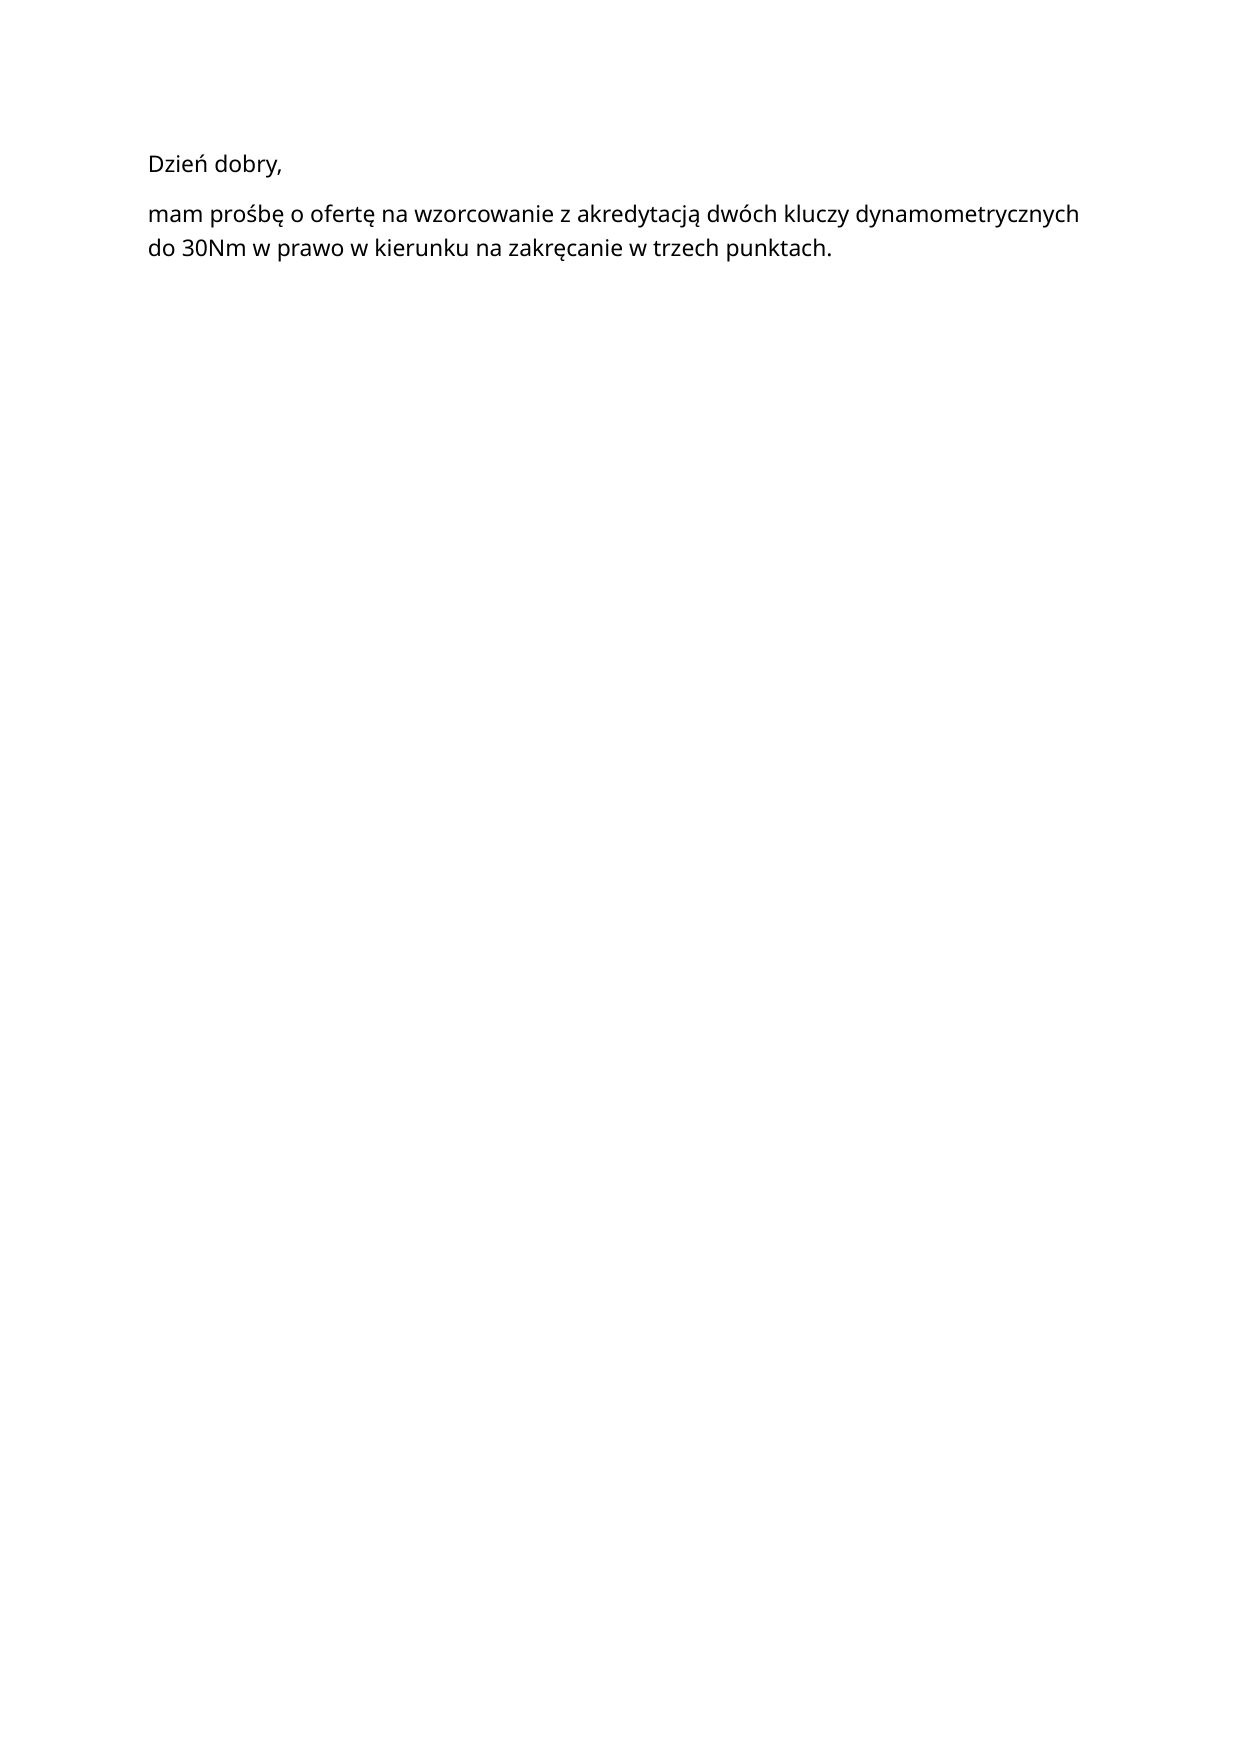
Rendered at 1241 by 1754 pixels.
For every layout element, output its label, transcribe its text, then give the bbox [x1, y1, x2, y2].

text Dzień dobry, [148, 148, 1093, 179]
text mam prośbę o ofertę na wzorcowanie z akredytacją dwóch kluczy dynamometrycznych do 30Nm w prawo w kierunku na zakręcanie w trzech punktach. [148, 198, 1093, 263]
